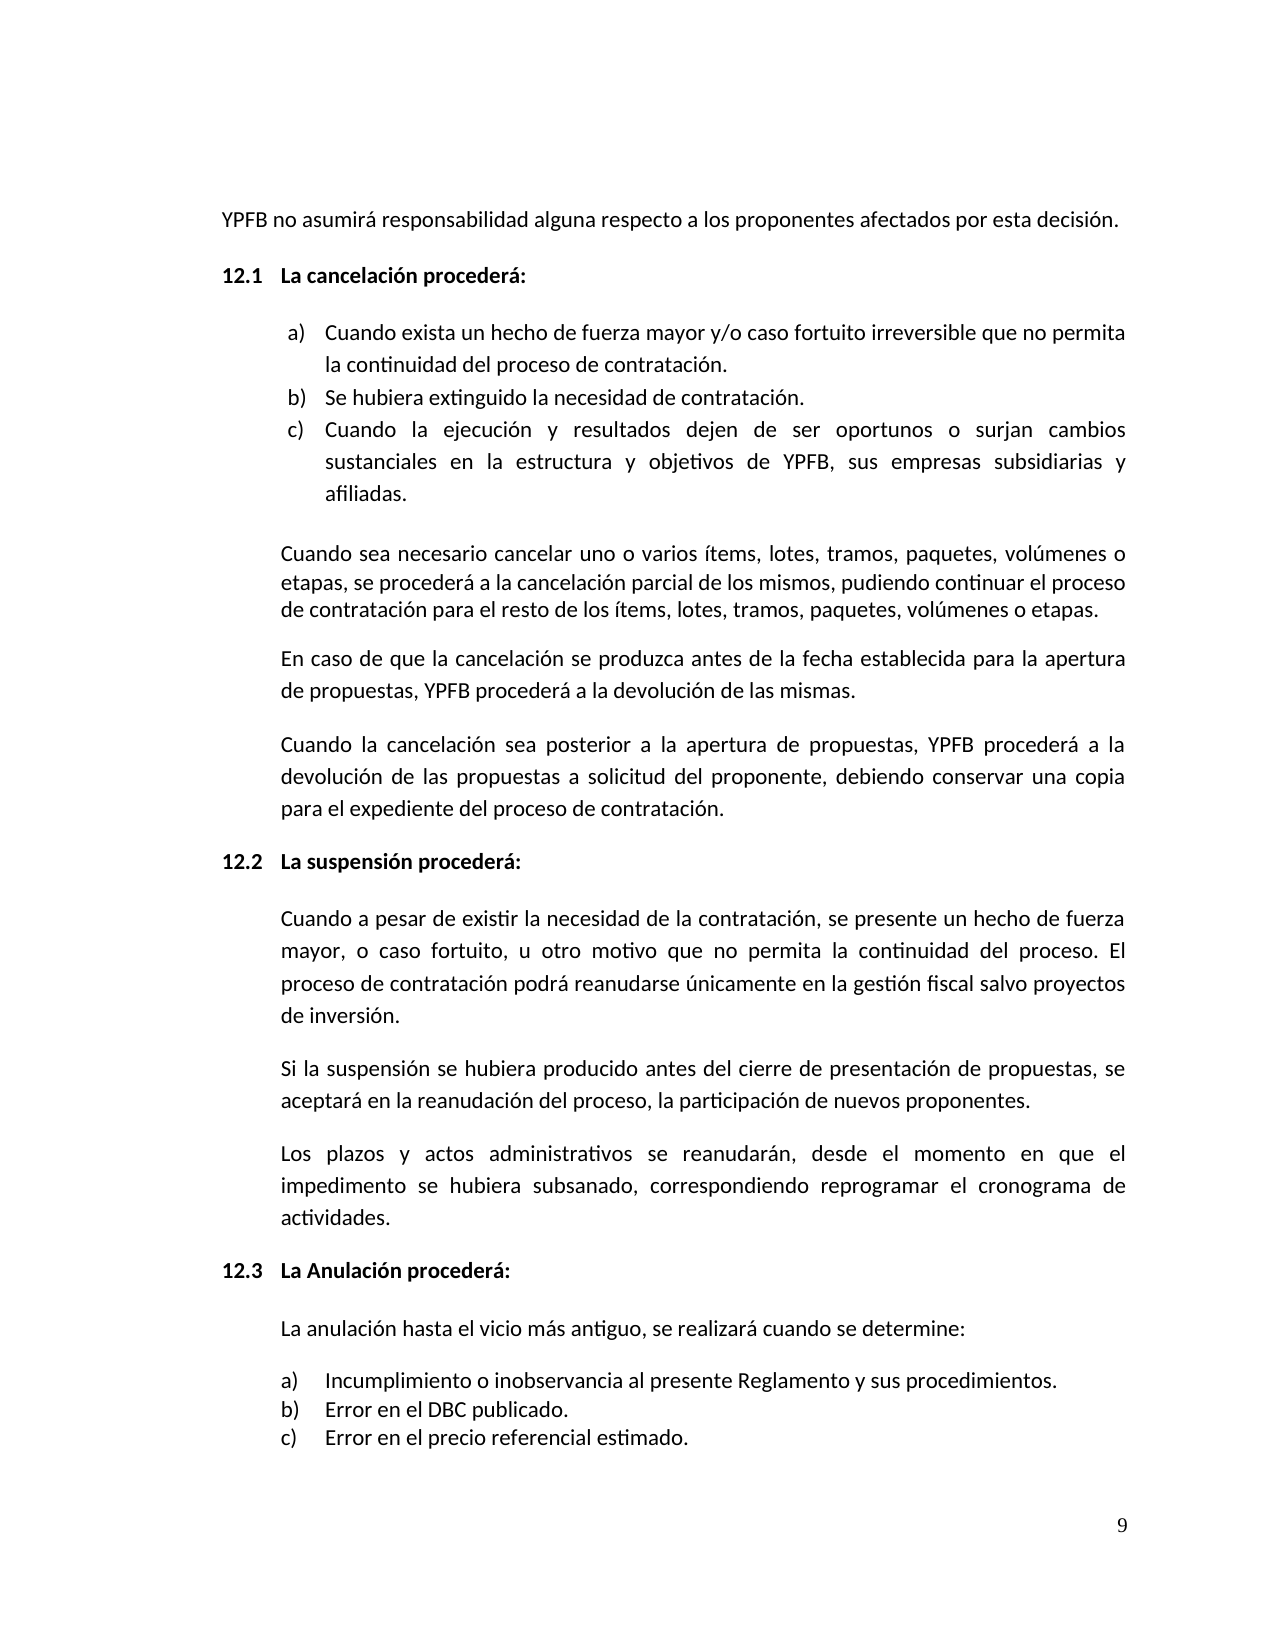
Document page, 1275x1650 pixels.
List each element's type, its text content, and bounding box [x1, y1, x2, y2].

text Cuando sea necesario cancelar uno o varios ítems, lotes, tramos, paquetes, volúmenes o etapas, se procederá a la cancelación parcial de los mismos, pudiendo continuar el proceso de contratación para el resto de los ítems, lotes, tramos, paquetes, volúmenes o etapas. [281, 539, 1127, 624]
text YPFB no asumirá responsabilidad alguna respecto a los proponentes afectados por esta decisión. [222, 205, 1127, 233]
list Cuando la ejecución y resultados dejen de ser oportunos o surjan cambios sustanciales en la estructura y objetivos de YPFB, sus empresas subsidiarias y afiliadas. [287, 415, 1127, 507]
list La cancelación procederá: [222, 261, 1127, 289]
list La Anulación procederá: [222, 1256, 1127, 1284]
list Incumplimiento o inobservancia al presente Reglamento y sus procedimientos. [281, 1367, 1127, 1395]
text La anulación hasta el vicio más antiguo, se realizará cuando se determine: [251, 1314, 1127, 1342]
text En caso de que la cancelación se produzca antes de la fecha establecida para la apertura de propuestas, YPFB procederá a la devolución de las mismas. [281, 644, 1127, 705]
list Cuando exista un hecho de fuerza mayor y/o caso fortuito irreversible que no permita la continuidad del proceso de contratación. [287, 318, 1127, 379]
list Error en el precio referencial estimado. [281, 1423, 1127, 1451]
text Los plazos y actos administrativos se reanudarán, desde el momento en que el impedimento se hubiera subsanado, correspondiendo reprogramar el cronograma de actividades. [281, 1139, 1127, 1231]
text Si la suspensión se hubiera producido antes del cierre de presentación de propuestas, se aceptará en la reanudación del proceso, la participación de nuevos proponentes. [281, 1054, 1127, 1114]
list Se hubiera extinguido la necesidad de contratación. [287, 383, 1127, 411]
list Error en el DBC publicado. [281, 1395, 1127, 1423]
list La suspensión procederá: [222, 847, 1127, 875]
text Cuando la cancelación sea posterior a la apertura de propuestas, YPFB procederá a la devolución de las propuestas a solicitud del proponente, debiendo conservar una copia para el expediente del proceso de contratación. [281, 730, 1127, 822]
text Cuando a pesar de existir la necesidad de la contratación, se presente un hecho de fuerza mayor, o caso fortuito, u otro motivo que no permita la continuidad del proceso. El proceso de contratación podrá reanudarse únicamente en la gestión fiscal salvo proyectos de inversión. [281, 904, 1127, 1029]
